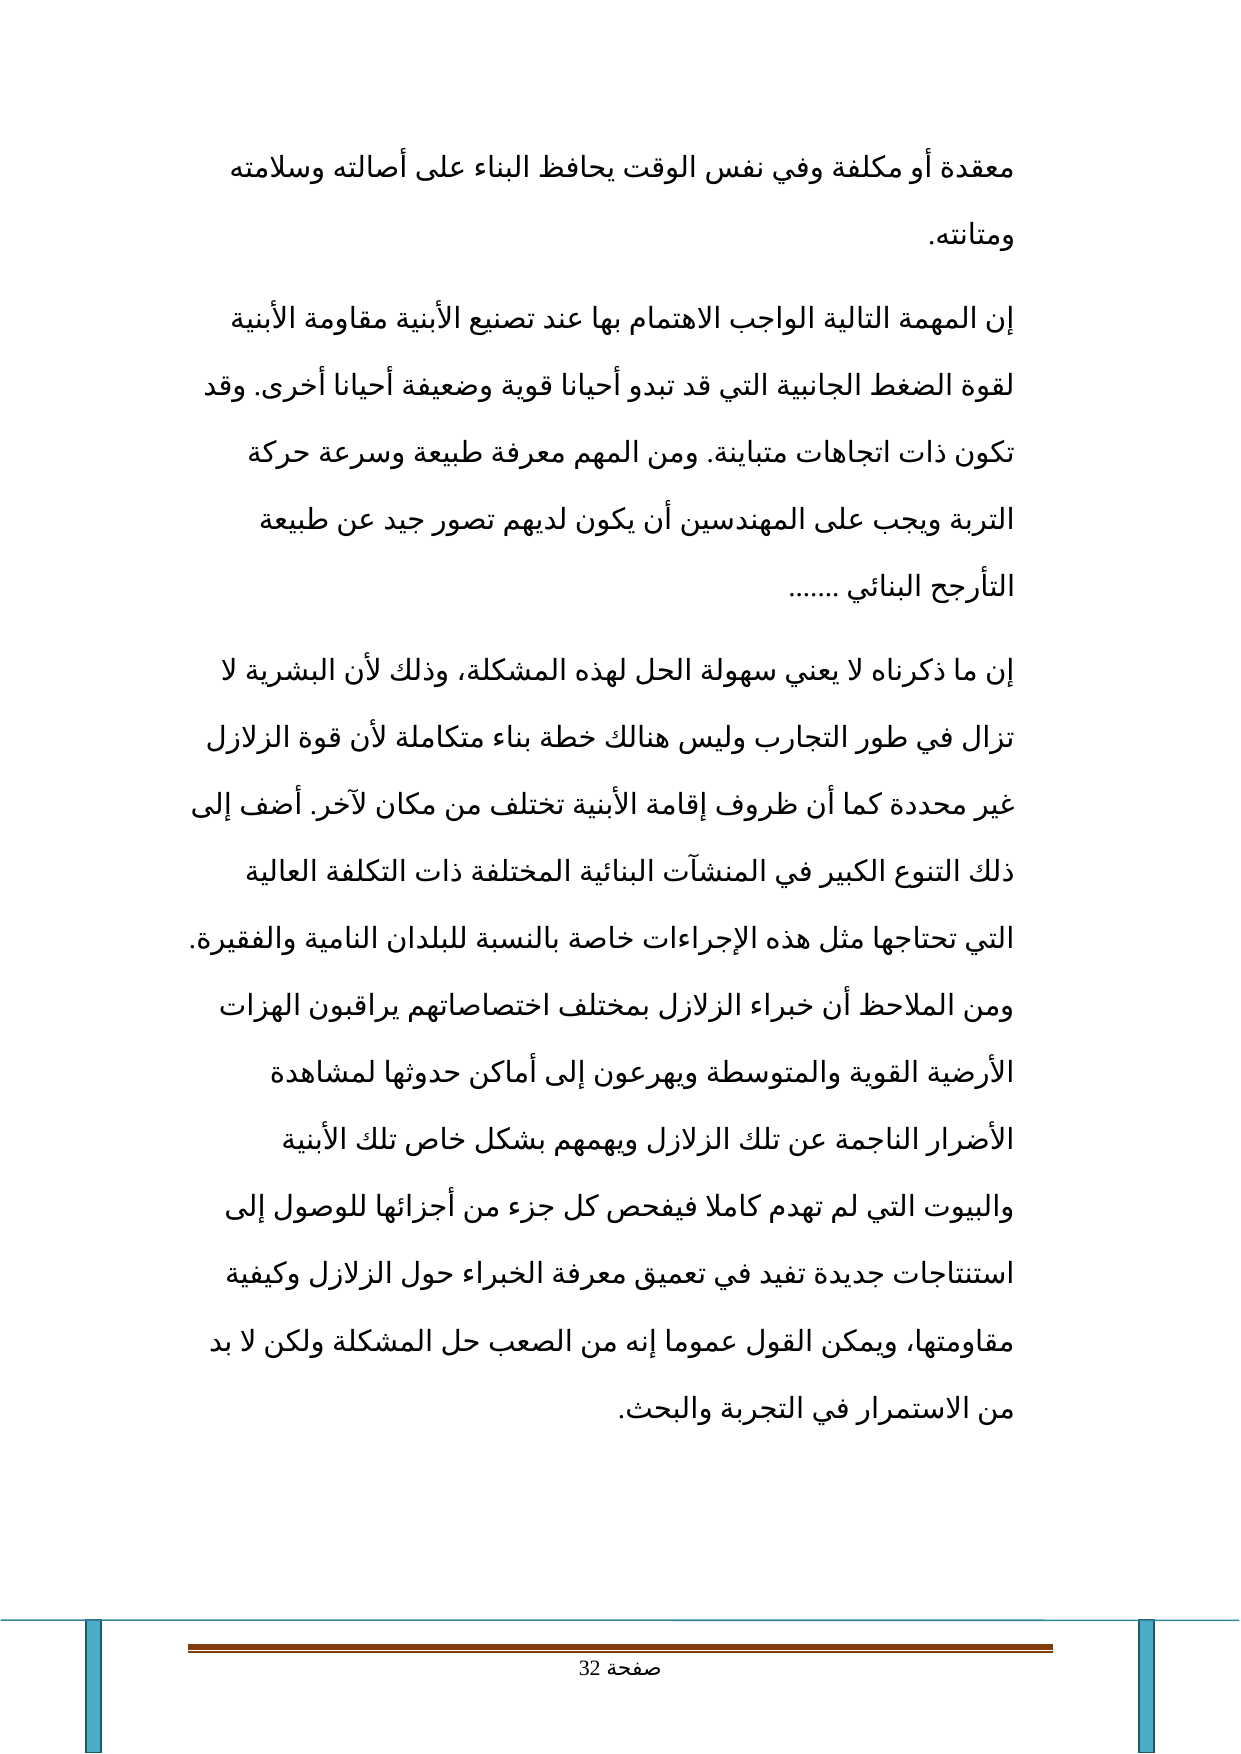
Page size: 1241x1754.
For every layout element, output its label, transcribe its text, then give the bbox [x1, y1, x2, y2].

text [187, 150, 1015, 251]
text إن المهمة التالية الواجب الاهتمام بها عند تصنيع الأبنية مقاومة الأبنية لقوة الضغط الجانبية التي قد تبدو أحيانا قوية وضعيفة أحيانا أخرى. وقد تكون ذات اتجاهات متباينة. ومن المهم معرفة طبيعة وسرعة حركة التربة ويجب على المهندسين أن يكون لديهم تصور جيد عن طبيعة التأرجح البنائي ....... [187, 301, 1015, 603]
text إن ما ذكرناه لا يعني سهولة الحل لهذه المشكلة، وذلك لأن البشرية لا تزال في طور التجارب وليس هنالك خطة بناء متكاملة لأن قوة الزلازل غير محددة كما أن ظروف إقامة الأبنية تختلف من مكان لآخر. أضف إلى ذلك التنوع الكبير في المنشآت البنائية المختلفة ذات التكلفة العالية التي تحتاجها مثل هذه الإجراءات خاصة بالنسبة للبلدان النامية والفقيرة. ومن الملاحظ أن خبراء الزلازل بمختلف اختصاصاتهم يراقبون الهزات الأرضية القوية والمتوسطة ويهرعون إلى أماكن حدوثها لمشاهدة الأضرار الناجمة عن تلك الزلازل ويهمهم بشكل خاص تلك الأبنية والبيوت التي لم تهدم كاملا فيفحص كل جزء من أجزائها للوصول إلى استنتاجات جديدة تفيد في تعميق معرفة الخبراء حول الزلازل وكيفية مقاومتها، ويمكن القول عموما إنه من الصعب حل المشكلة ولكن لا بد من الاستمرار في التجربة والبحث. [187, 653, 1015, 1424]
